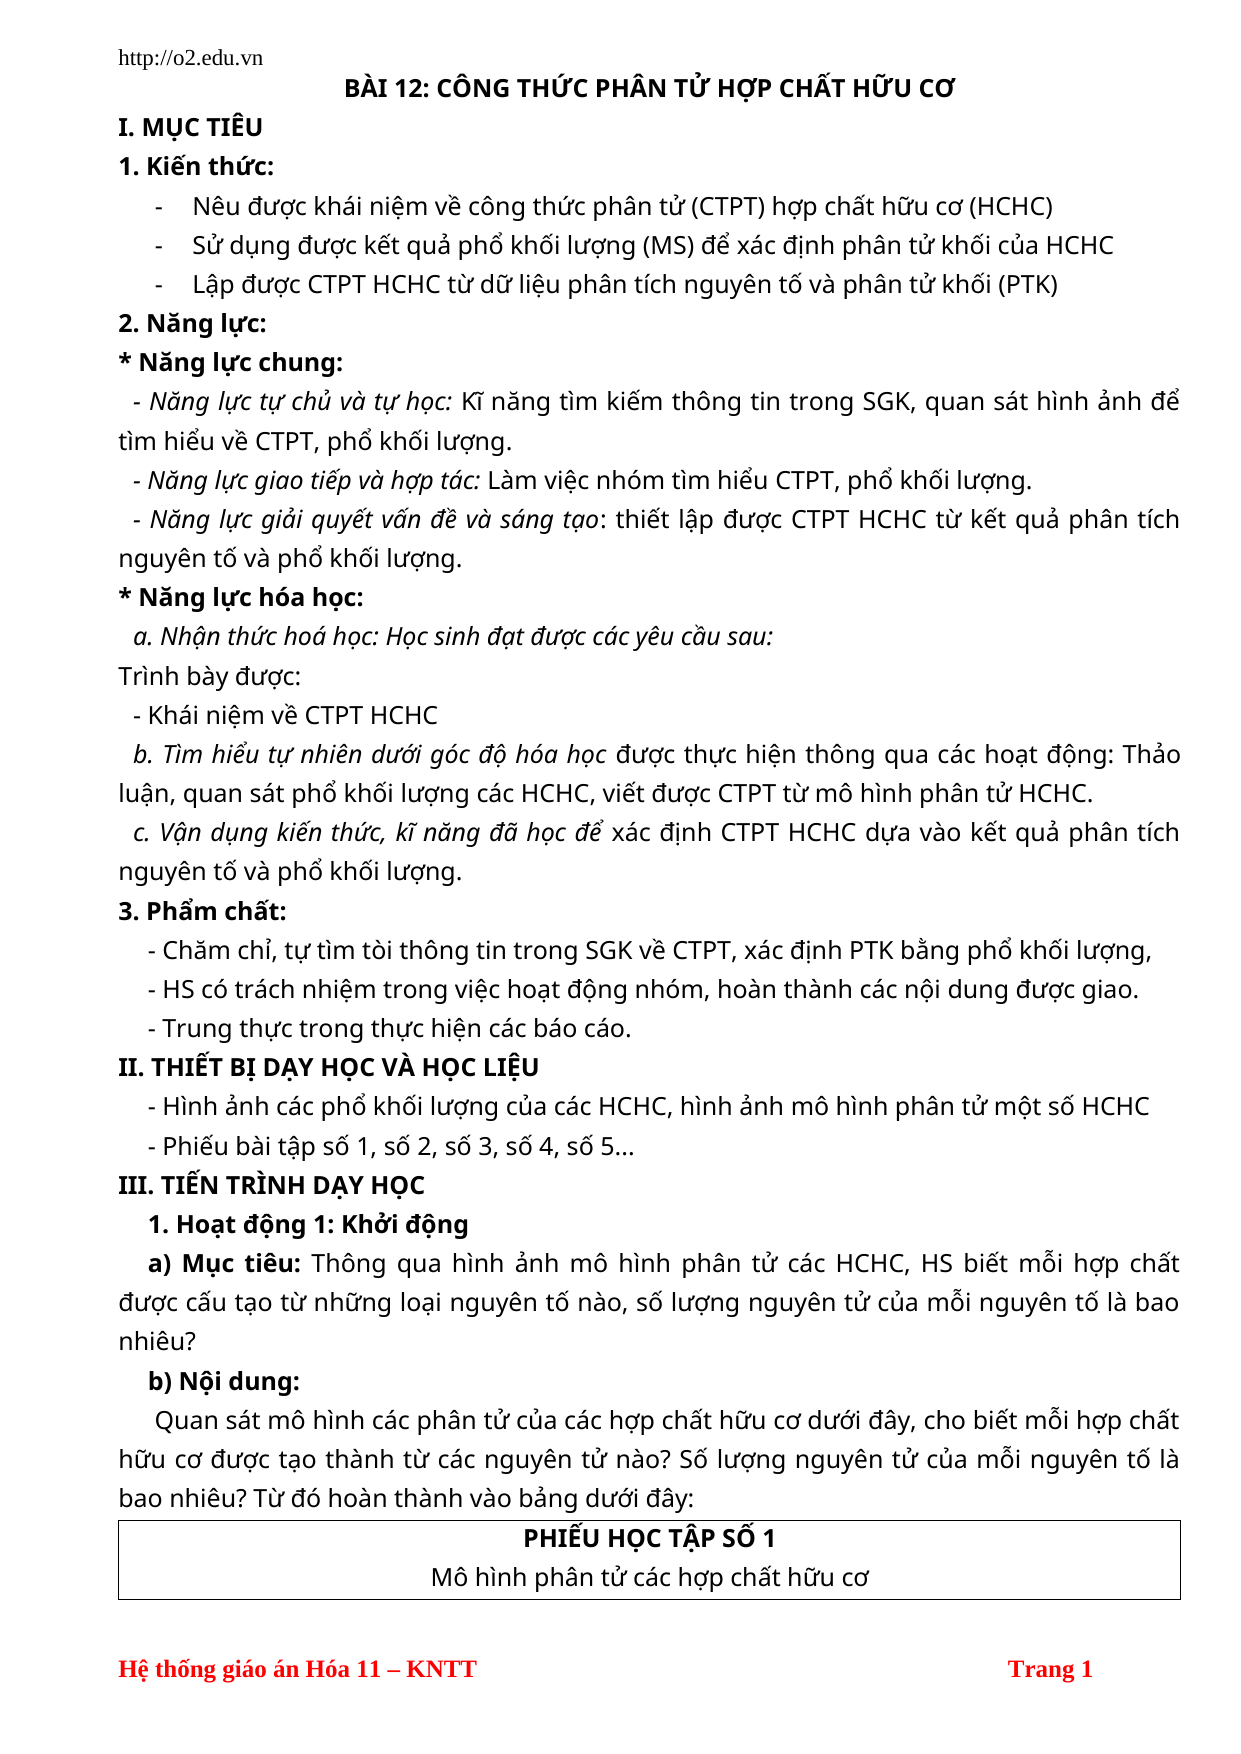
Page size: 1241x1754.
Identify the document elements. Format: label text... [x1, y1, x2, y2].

text - Hình ảnh các phổ khối lượng của các HCHC, hình ảnh mô hình phân tử một số HCHC [118, 1089, 1181, 1123]
text 3. Phẩm chất: [118, 893, 1181, 927]
list Nêu được khái niệm về công thức phân tử (CTPT) hợp chất hữu cơ (HCHC) [154, 188, 1181, 222]
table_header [119, 1521, 1180, 1598]
text BÀI 12: CÔNG THỨC PHÂN TỬ HỢP CHẤT HỮU CƠ [118, 71, 1181, 105]
text a) Mục tiêu: Thông qua hình ảnh mô hình phân tử các HCHC, HS biết mỗi hợp chất được cấu tạo từ những loại nguyên tố nào, số lượng nguyên tử của mỗi nguyên tố là bao nhiêu? [118, 1246, 1181, 1358]
text - Năng lực giao tiếp và hợp tác: Làm việc nhóm tìm hiểu CTPT, phổ khối lượng. [118, 462, 1181, 496]
text Quan sát mô hình các phân tử của các hợp chất hữu cơ dưới đây, cho biết mỗi hợp chất hữu cơ được tạo thành từ các nguyên tử nào? Số lượng nguyên tử của mỗi nguyên tố là bao nhiêu? Từ đó hoàn thành vào bảng dưới đây: [118, 1402, 1181, 1515]
text - Phiếu bài tập số 1, số 2, số 3, số 4, số 5... [118, 1128, 1181, 1162]
text - HS có trách nhiệm trong việc hoạt động nhóm, hoàn thành các nội dung được giao. [118, 972, 1181, 1006]
text III. TIẾN TRÌNH DẠY HỌC [118, 1167, 1181, 1201]
text - Trung thực trong thực hiện các báo cáo. [118, 1011, 1181, 1045]
list Sử dụng được kết quả phổ khối lượng (MS) để xác định phân tử khối của HCHC [154, 227, 1181, 261]
text * Năng lực hóa học: [118, 580, 1181, 614]
text b. Tìm hiểu tự nhiên dưới góc độ hóa học được thực hiện thông qua các hoạt động: Thảo luận, quan sát phổ khối lượng các HCHC, viết được CTPT từ mô hình phân tử HCHC. [118, 737, 1181, 810]
text 1. Kiến thức: [118, 149, 1181, 183]
text II. THIẾT BỊ DẠY HỌC VÀ HỌC LIỆU [118, 1050, 1181, 1084]
text * Năng lực chung: [118, 345, 1181, 379]
text - Khái niệm về CTPT HCHC [118, 697, 1181, 731]
text a. Nhận thức hoá học: Học sinh đạt được các yêu cầu sau: [118, 619, 1181, 653]
list Lập được CTPT HCHC từ dữ liệu phân tích nguyên tố và phân tử khối (PTK) [154, 267, 1181, 301]
text - Năng lực giải quyết vấn đề và sáng tạo: thiết lập được CTPT HCHC từ kết quả phân tích nguyên tố và phổ khối lượng. [118, 502, 1181, 575]
text - Năng lực tự chủ và tự học: Kĩ năng tìm kiếm thông tin trong SGK, quan sát hình ảnh để tìm hiểu về CTPT, phổ khối lượng. [118, 384, 1181, 457]
text I. MỤC TIÊU [118, 110, 1181, 144]
text c. Vận dụng kiến thức, kĩ năng đã học để xác định CTPT HCHC dựa vào kết quả phân tích nguyên tố và phổ khối lượng. [118, 815, 1181, 888]
text 1. Hoạt động 1: Khởi động [118, 1207, 1181, 1241]
text b) Nội dung: [118, 1363, 1181, 1397]
text Trình bày được: [118, 658, 1181, 692]
text 2. Năng lực: [118, 306, 1181, 340]
text - Chăm chỉ, tự tìm tòi thông tin trong SGK về CTPT, xác định PTK bằng phổ khối lượng, [118, 932, 1181, 966]
